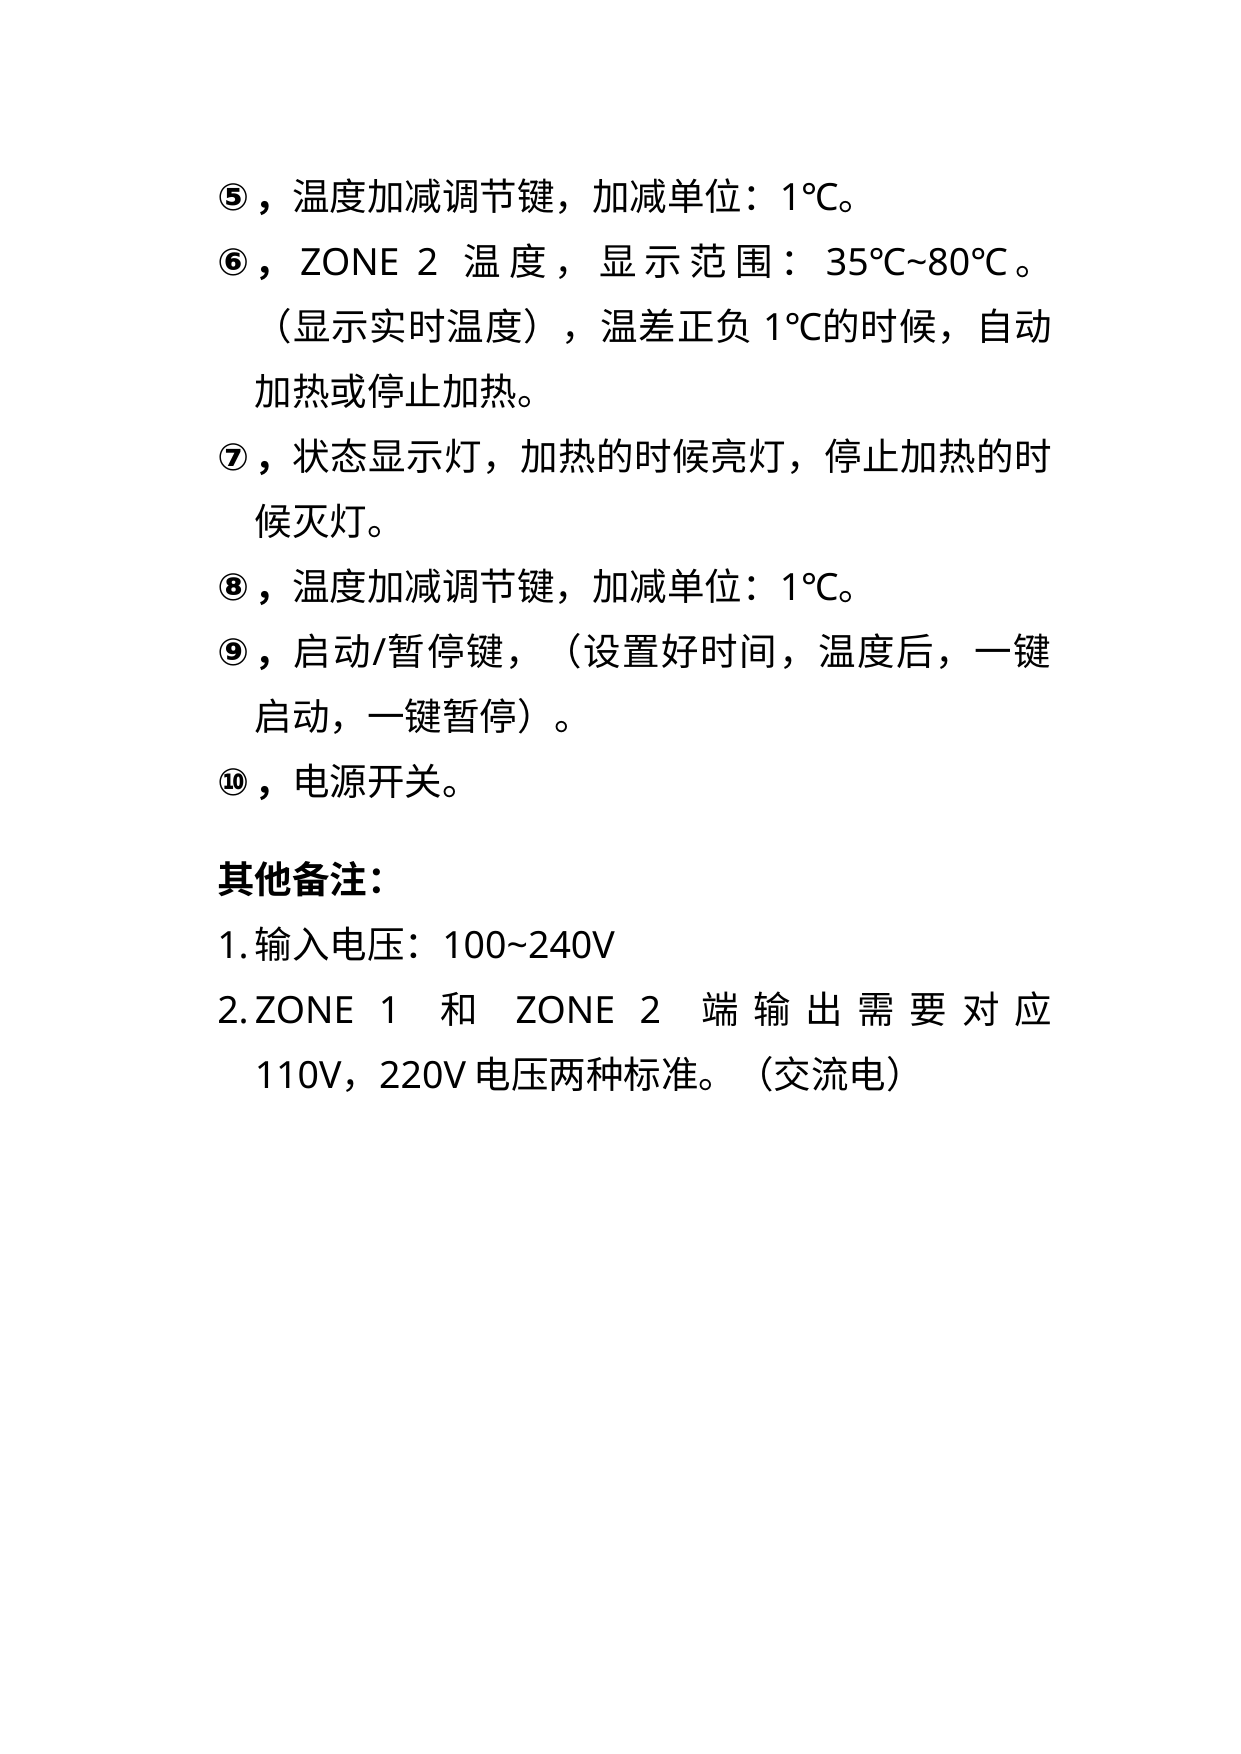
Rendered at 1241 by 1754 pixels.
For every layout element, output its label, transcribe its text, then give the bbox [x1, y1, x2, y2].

list ，温度加减调节键，加减单位：1℃。 [217, 552, 1053, 617]
list ZONE 1 和 ZONE 2 端输出需要对应110V，220V电压两种标准。（交流电） [217, 974, 1053, 1104]
text 其他备注： [217, 844, 1053, 909]
list ，电源开关。 [217, 747, 1053, 812]
list ，启动/暂停键，（设置好时间，温度后，一键启动，一键暂停）。 [217, 617, 1053, 747]
list ，状态显示灯，加热的时候亮灯，停止加热的时候灭灯。 [217, 422, 1053, 552]
list 输入电压：100~240V [217, 909, 1053, 974]
list ，温度加减调节键，加减单位：1℃。 [217, 162, 1053, 227]
list ，ZONE 2 温度，显示范围：35℃~80℃。 （显示实时温度），温差正负1℃的时候，自动加热或停止加热。 [217, 227, 1053, 422]
